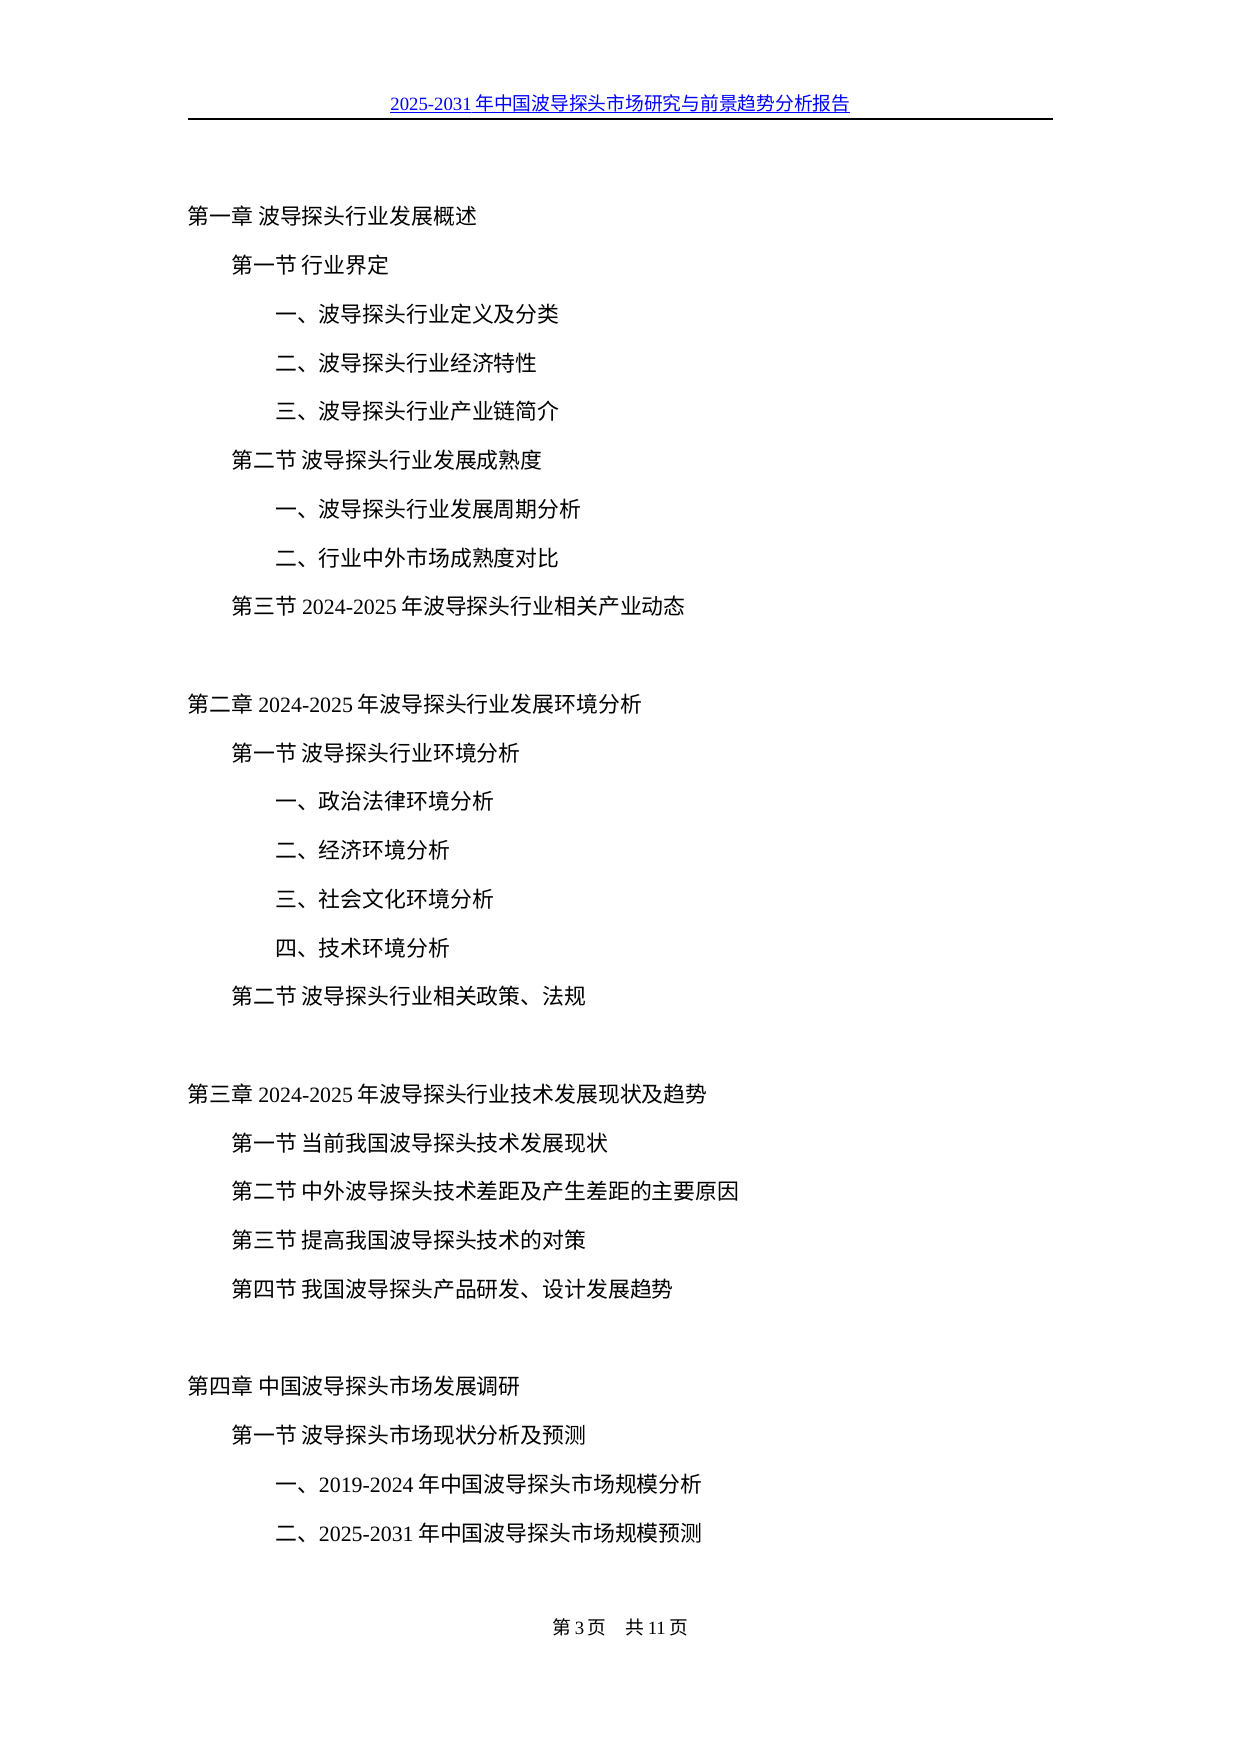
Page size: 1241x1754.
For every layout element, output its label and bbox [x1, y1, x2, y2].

text [187, 150, 1053, 1548]
